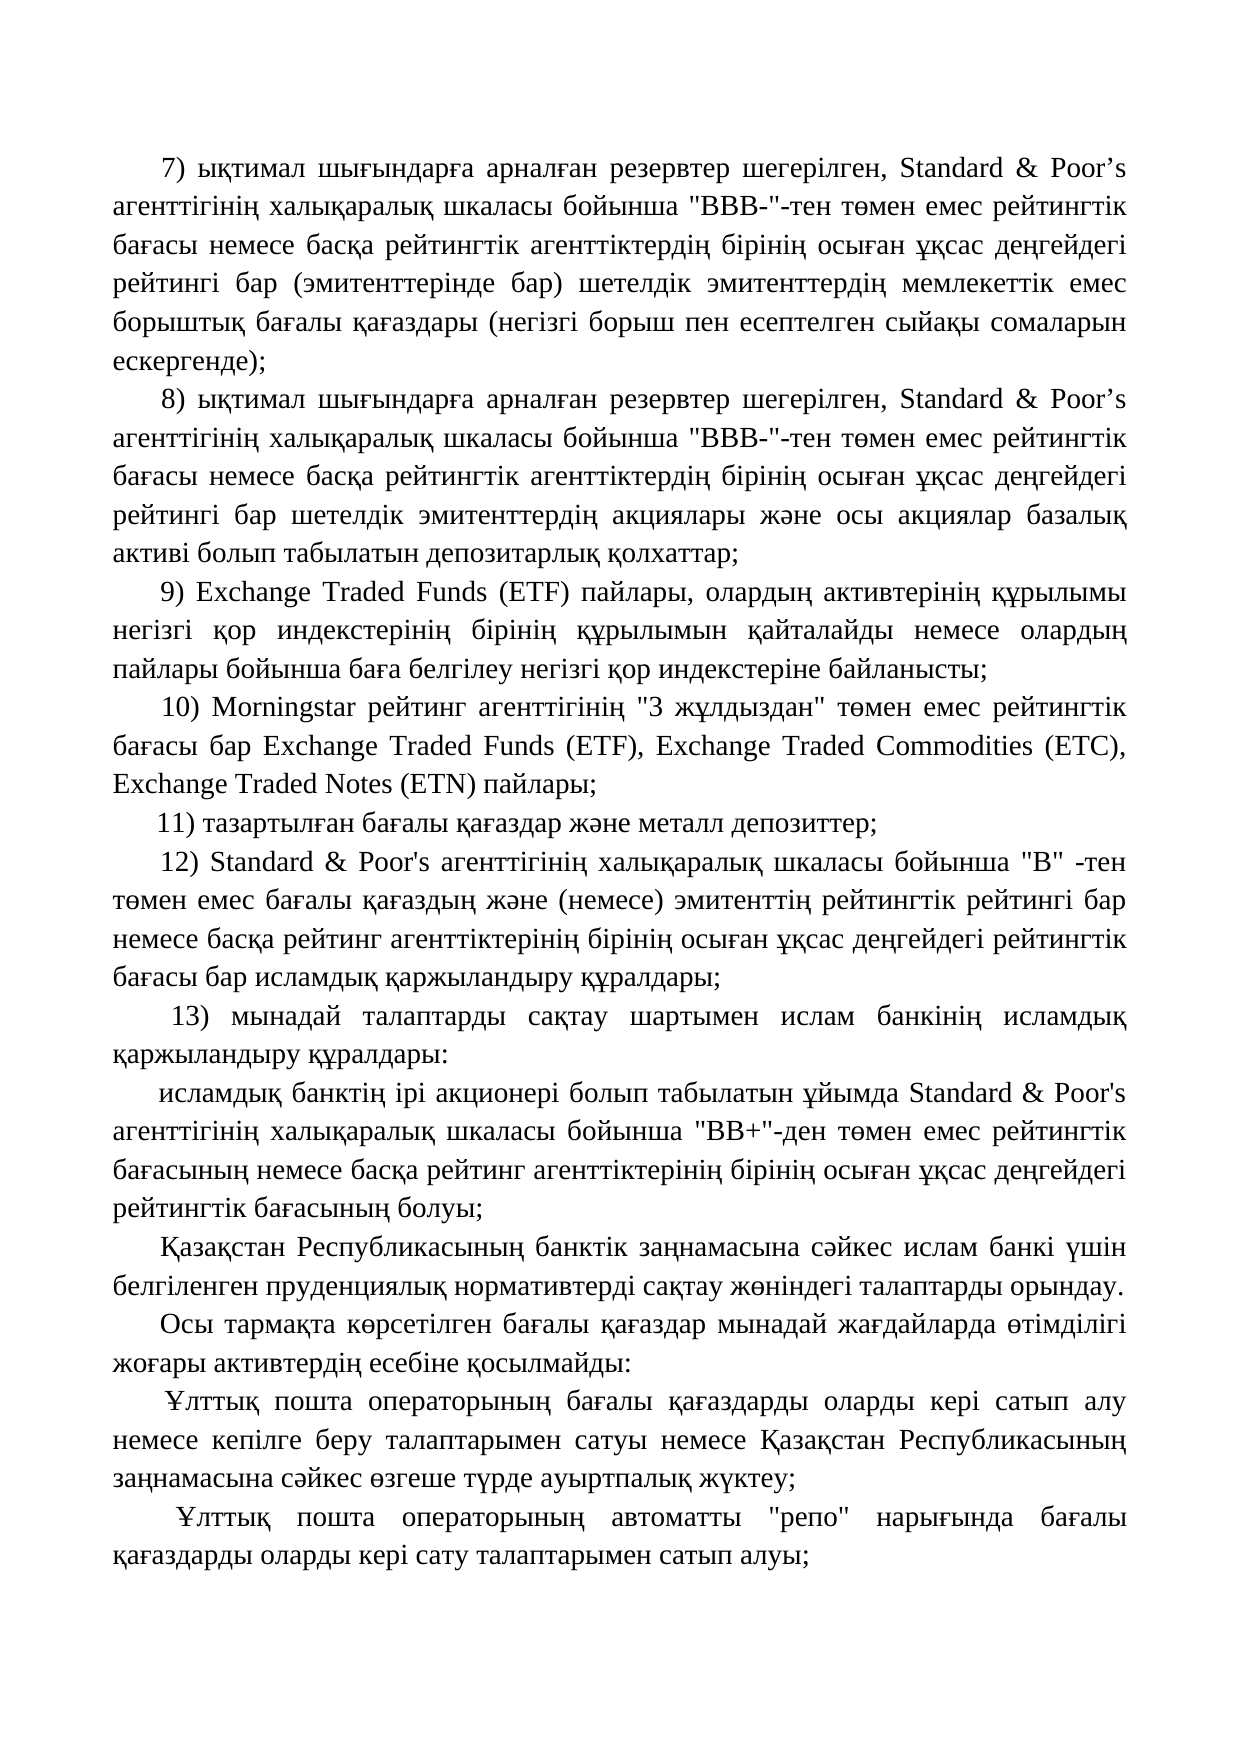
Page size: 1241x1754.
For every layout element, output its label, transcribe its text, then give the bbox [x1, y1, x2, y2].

text 11) тазартылған бағалы қағаздар және металл депозиттер; [112, 805, 1128, 839]
text 12) Standard & Poor's агенттігінің халықаралық шкаласы бойынша "В" -тен төмен емес бағалы қағаздың және (немесе) эмитенттің рейтингтік рейтингі бар немесе басқа рейтинг агенттіктерінің бірінің осыған ұқсас деңгейдегі рейтингтік бағасы бар исламдық қаржыландыру құралдары; [112, 844, 1128, 993]
text 8) ықтимал шығындарға арналған резервтер шегерілген, Standard & Poor’s агенттігінің халықаралық шкаласы бойынша "ВВВ-"-тен төмен емес рейтингтік бағасы немесе басқа рейтингтік агенттіктердің бірінің осыған ұқсас деңгейдегі рейтингі бар шетелдік эмитенттердің акциялары және осы акциялар базалық активі болып табылатын депозитарлық қолхаттар; [112, 381, 1128, 569]
text Ұлттық пошта операторының бағалы қағаздарды оларды кері сатып алу немесе кепілге беру талаптарымен сатуы немесе Қазақстан Республикасының заңнамасына сәйкес өзгеше түрде ауыртпалық жүктеу; [112, 1383, 1128, 1494]
text 13) мынадай талаптарды сақтау шартымен ислам банкінің исламдық қаржыландыру құралдары: [112, 998, 1128, 1070]
text исламдық банктің ірі акционері болып табылатын ұйымда Standard & Poor's агенттігінің халықаралық шкаласы бойынша "ВВ+"-ден төмен емес рейтингтік бағасының немесе басқа рейтинг агенттіктерінің бірінің осыған ұқсас деңгейдегі рейтингтік бағасының болуы; [112, 1075, 1128, 1224]
text 7) ықтимал шығындарға арналған резервтер шегерілген, Standard & Poor’s агенттігінің халықаралық шкаласы бойынша "ВВВ-"-тен төмен емес рейтингтік бағасы немесе басқа рейтингтік агенттіктердің бірінің осыған ұқсас деңгейдегі рейтингі бар (эмитенттерінде бар) шетелдік эмитенттердің мемлекеттік емес борыштық бағалы қағаздары (негізгі борыш пен есептелген сыйақы сомаларын ескергенде); [112, 150, 1128, 376]
text 10) Morningstar рейтинг агенттігінің "3 жұлдыздан" төмен емес рейтингтік бағасы бар Exchange Traded Funds (ETF), Exchange Traded Commodities (ETC), Exchange Traded Notes (ETN) пайлары; [112, 689, 1128, 800]
text 9) Exchange Traded Funds (ETF) пайлары, олардың активтерінің құрылымы негізгі қор индекстерінің бірінің құрылымын қайталайды немесе олардың пайлары бойынша баға белгілеу негізгі қор индекстеріне байланысты; [112, 574, 1128, 684]
text Осы тармақта көрсетілген бағалы қағаздар мынадай жағдайларда өтімділігі жоғары активтердің есебіне қосылмайды: [112, 1306, 1128, 1378]
text Ұлттық пошта операторының автоматты "репо" нарығында бағалы қағаздарды оларды кері сату талаптарымен сатып алуы; [112, 1499, 1128, 1571]
text Қазақстан Республикасының банктік заңнамасына сәйкес ислам банкі үшін белгіленген пруденциялық нормативтерді сақтау жөніндегі талаптарды орындау. [112, 1229, 1128, 1301]
